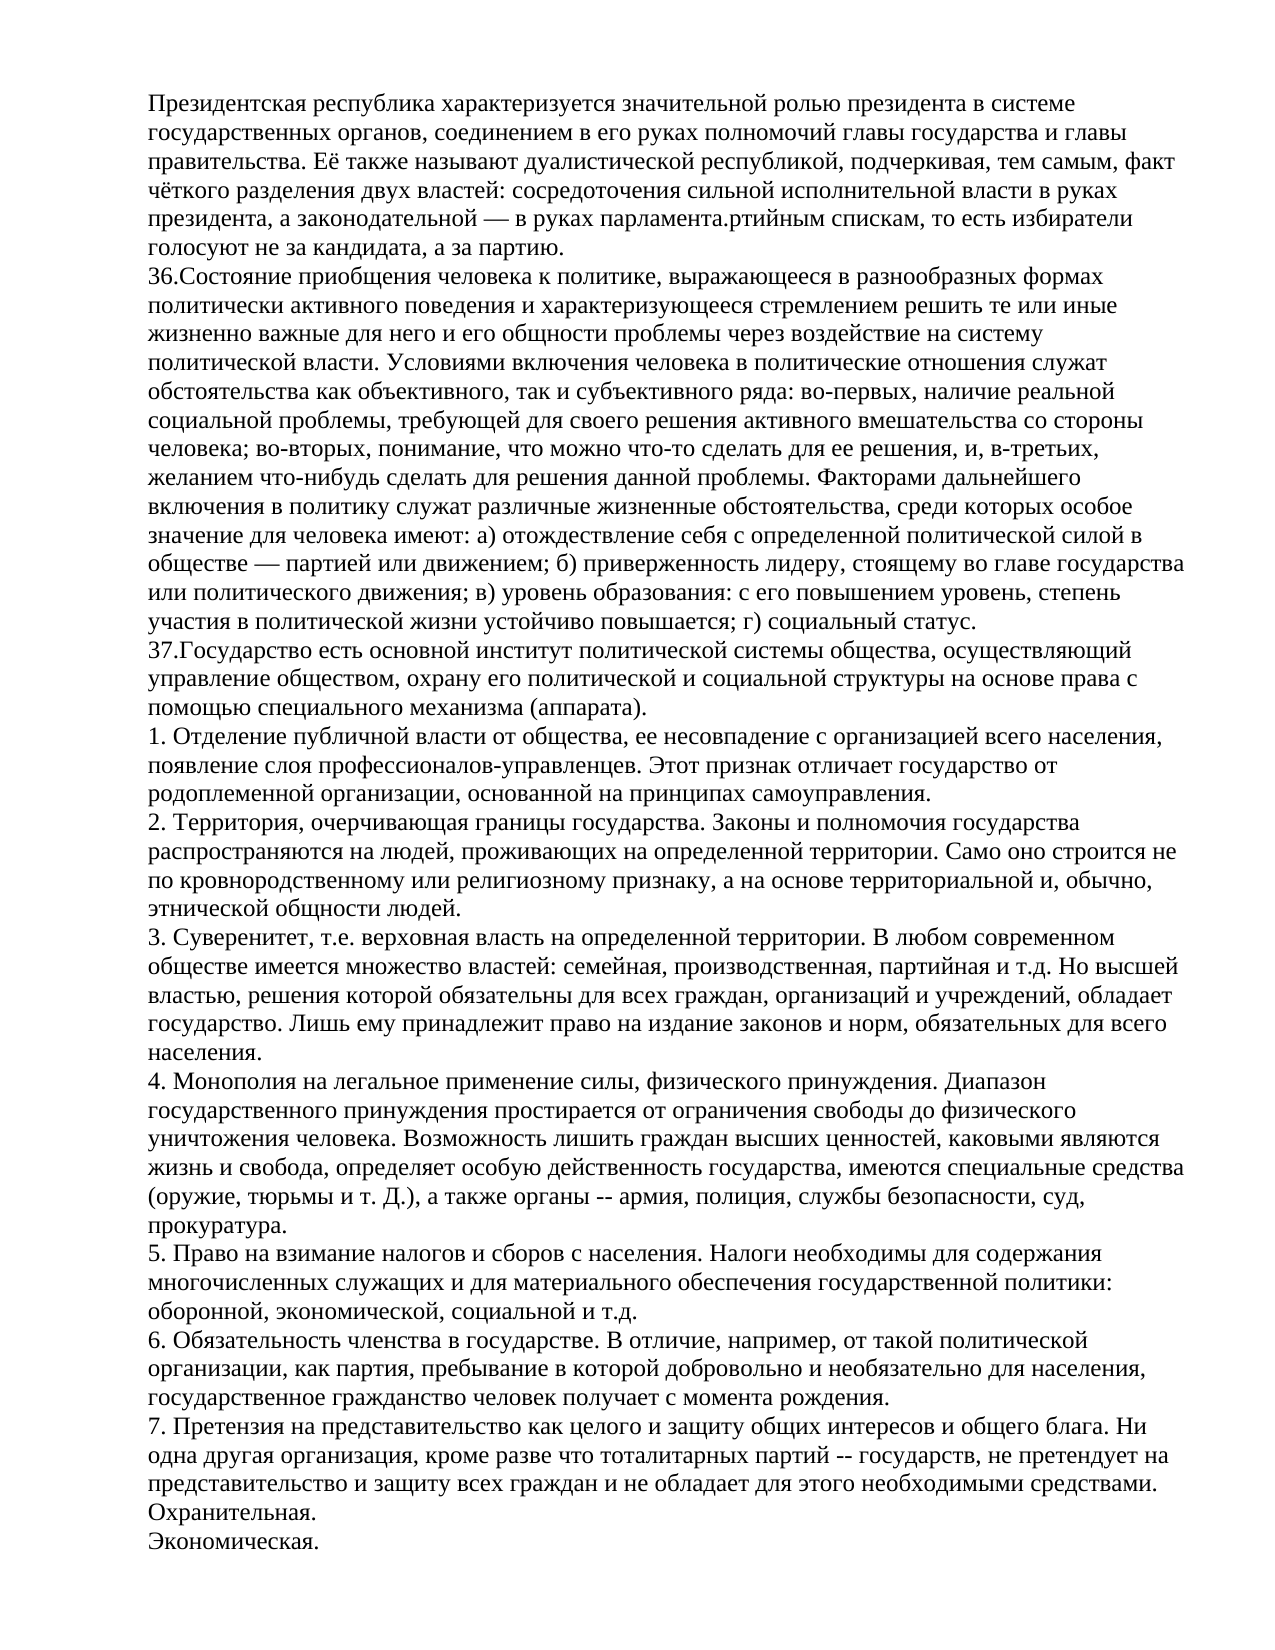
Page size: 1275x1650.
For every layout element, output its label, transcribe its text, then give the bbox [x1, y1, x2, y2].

text 36.Состояние приобщения человека к политике, выражающееся в разнообразных формах политически активного поведения и характеризующееся стремлением решить те или иные жизненно важные для него и его общности проблемы через воздействие на систему политической власти. Условиями включения человека в политические отношения служат обстоятельства как объективного, так и субъективного ряда: во-первых, наличие реальной социальной проблемы, требующей для своего решения активного вмешательства со стороны человека; во-вторых, понимание, что можно что-то сделать для ее решения, и, в-третьих, желанием что-нибудь сделать для решения данной проблемы. Факторами дальнейшего включения в политику служат различные жизненные обстоятельства, среди которых особое значение для человека имеют: а) отождествление себя с определенной политической силой в обществе — партией или движением; б) приверженность лидеру, стоящему во главе государства или политического движения; в) уровень образования: с его повышением уровень, степень участия в политической жизни устойчиво повышается; г) социальный статус. [148, 261, 1186, 635]
text Охранительная. [148, 1497, 1186, 1526]
text 37.Государство есть основной институт политической системы общества, осуществляющий управление обществом, охрану его политической и социальной структуры на основе права с помощью специального механизма (аппарата). [148, 635, 1186, 721]
text Экономическая. [148, 1526, 1186, 1555]
text 1. Отделение публичной власти от общества, ее несовпадение с организацией всего населения, появление слоя профессионалов-управленцев. Этот признак отличает государство от родоплеменной организации, основанной на принципах самоуправления. [148, 721, 1186, 807]
text 2. Территория, очерчивающая границы государства. Законы и полномочия государства распространяются на людей, проживающих на определенной территории. Само оно строится не по кровнородственному или религиозному признаку, а на основе территориальной и, обычно, этнической общности людей. [148, 807, 1186, 922]
text 4. Монополия на легальное применение силы, физического принуждения. Диапазон государственного принуждения простирается от ограничения свободы до физического уничтожения человека. Возможность лишить граждан высших ценностей, каковыми являются жизнь и свобода, определяет особую действенность государства, имеются специальные средства (оружие, тюрьмы и т. Д.), а также органы -- армия, полиция, службы безопасности, суд, прокуратура. [148, 1066, 1186, 1238]
text 7. Претензия на представительство как целого и защиту общих интересов и общего блага. Ни одна другая организация, кроме разве что тоталитарных партий -- государств, не претендует на представительство и защиту всех граждан и не обладает для этого необходимыми средствами. [148, 1411, 1186, 1497]
text Президентская республика характеризуется значительной ролью президента в системе государственных органов, соединением в его руках полномочий главы государства и главы правительства. Её также называют дуалистической республикой, подчеркивая, тем самым, факт чёткого разделения двух властей: сосредоточения сильной исполнительной власти в руках президента, а законодательной — в руках парламента.ртийным спискам, то есть избиратели голосуют не за кандидата, а за партию. [148, 88, 1186, 261]
text 3. Суверенитет, т.е. верховная власть на определенной территории. В любом современном обществе имеется множество властей: семейная, производственная, партийная и т.д. Но высшей властью, решения которой обязательны для всех граждан, организаций и учреждений, обладает государство. Лишь ему принадлежит право на издание законов и норм, обязательных для всего населения. [148, 922, 1186, 1066]
text 5. Право на взимание налогов и сборов с населения. Налоги необходимы для содержания многочисленных служащих и для материального обеспечения государственной политики: оборонной, экономической, социальной и т.д. [148, 1238, 1186, 1325]
text 6. Обязательность членства в государстве. В отличие, например, от такой политической организации, как партия, пребывание в которой добровольно и необязательно для населения, государственное гражданство человек получает с момента рождения. [148, 1325, 1186, 1411]
